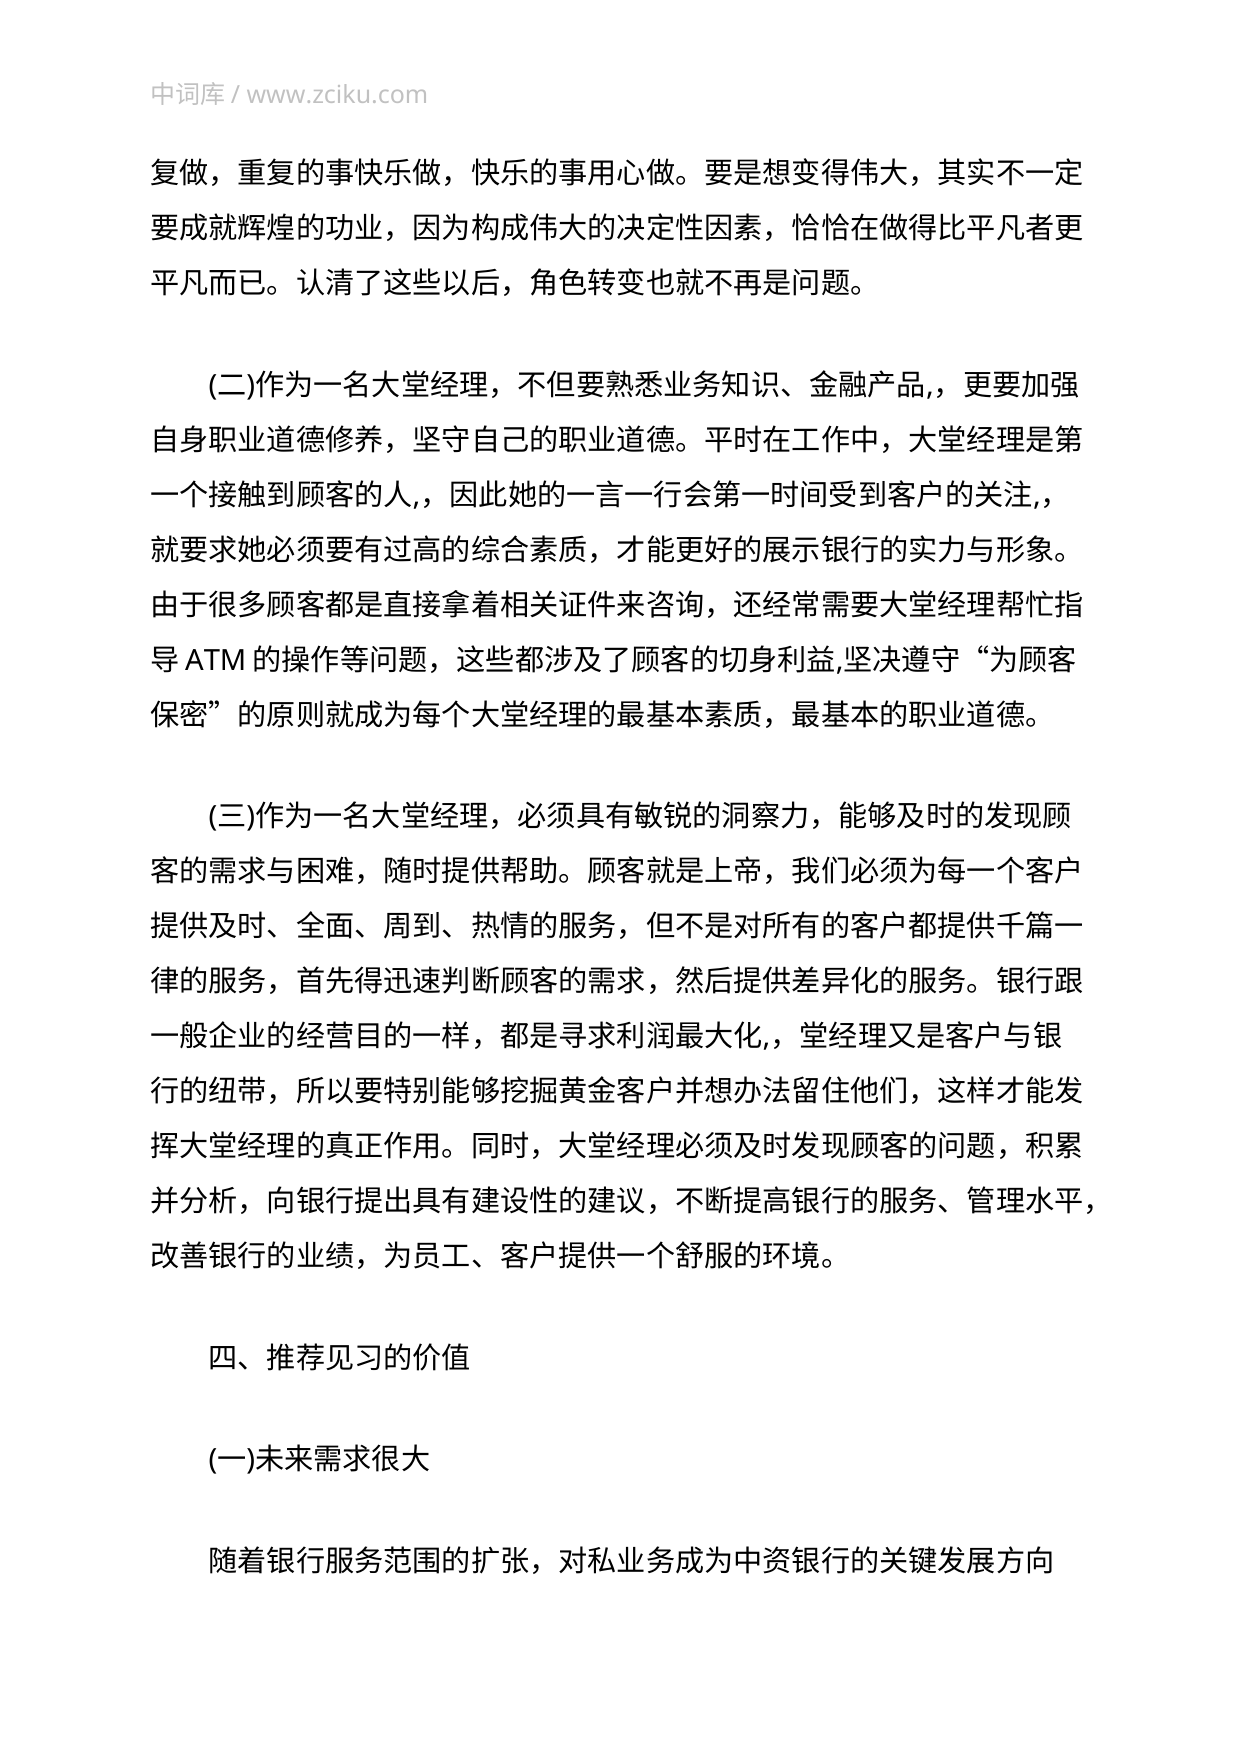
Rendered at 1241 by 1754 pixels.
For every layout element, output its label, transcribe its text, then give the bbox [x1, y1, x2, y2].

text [150, 150, 1090, 302]
text (三)作为一名大堂经理，必须具有敏锐的洞察力，能够及时的发现顾客的需求与困难，随时提供帮助。顾客就是上帝，我们必须为每一个客户提供及时、全面、周到、热情的服务，但不是对所有的客户都提供千篇一律的服务，首先得迅速判断顾客的需求，然后提供差异化的服务。银行跟一般企业的经营目的一样，都是寻求利润最大化,，堂经理又是客户与银行的纽带，所以要特别能够挖掘黄金客户并想办法留住他们，这样才能发挥大堂经理的真正作用。同时，大堂经理必须及时发现顾客的问题，积累并分析，向银行提出具有建设性的建议，不断提高银行的服务、管理水平，改善银行的业绩，为员工、客户提供一个舒服的环境。 [150, 793, 1090, 1275]
text (二)作为一名大堂经理，不但要熟悉业务知识、金融产品,，更要加强自身职业道德修养，坚守自己的职业道德。平时在工作中，大堂经理是第一个接触到顾客的人,，因此她的一言一行会第一时间受到客户的关注,，就要求她必须要有过高的综合素质，才能更好的展示银行的实力与形象。由于很多顾客都是直接拿着相关证件来咨询，还经常需要大堂经理帮忙指导ATM的操作等问题，这些都涉及了顾客的切身利益,坚决遵守“为顾客保密”的原则就成为每个大堂经理的最基本素质，最基本的职业道德。 [150, 362, 1090, 733]
text 四、推荐见习的价值 [150, 1334, 1090, 1376]
text (一)未来需求很大 [150, 1436, 1090, 1478]
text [150, 1538, 1090, 1580]
